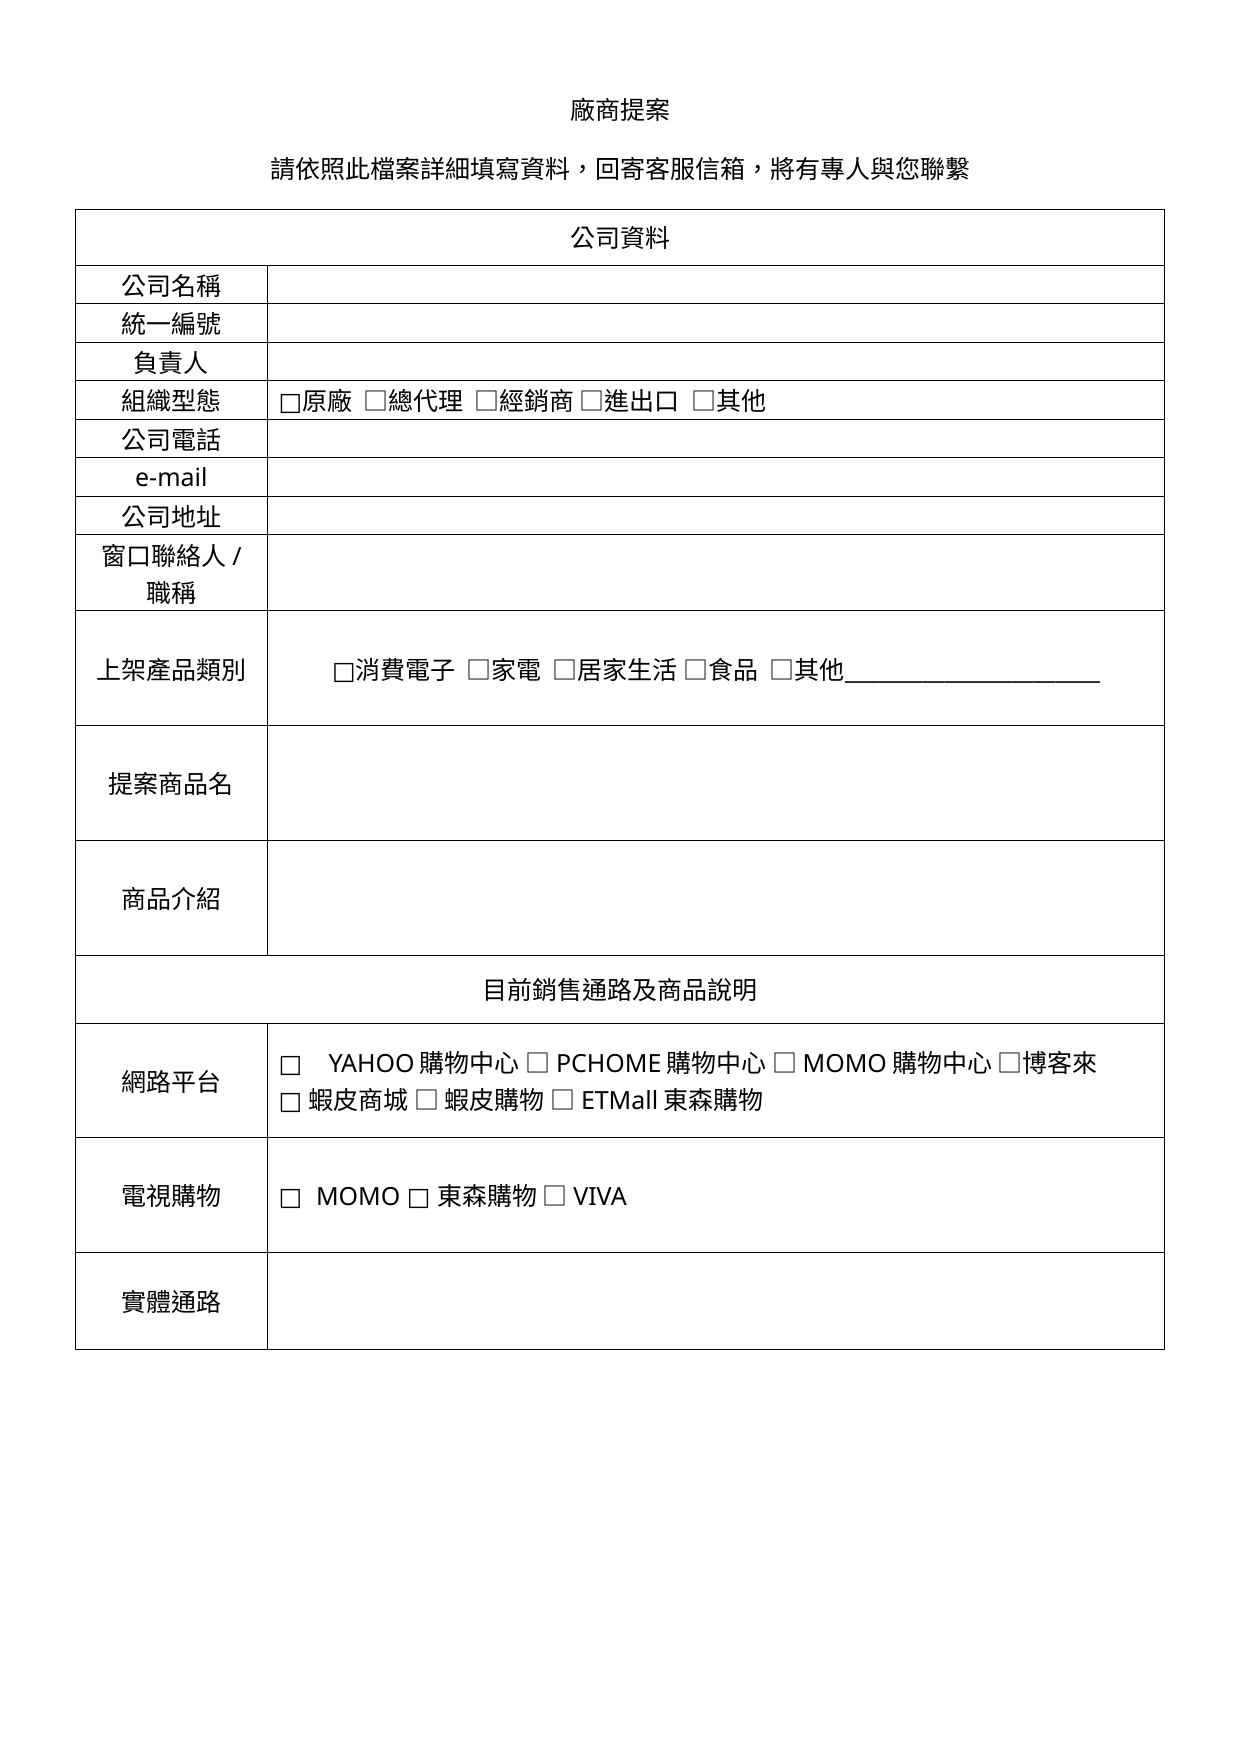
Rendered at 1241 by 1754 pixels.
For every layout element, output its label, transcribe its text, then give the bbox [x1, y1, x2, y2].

table_cell [268, 420, 1164, 457]
table_cell [268, 266, 1164, 303]
table_cell [268, 1253, 1164, 1349]
table_cell 窗口聯絡人 / 職稱 [76, 535, 267, 610]
table_cell [268, 535, 1164, 610]
table_cell 統一編號 [76, 304, 267, 342]
table_cell 公司名稱 [76, 266, 267, 303]
table_cell □原廠 □總代理 □經銷商 □進出口 □其他 [268, 381, 1164, 419]
table_cell [268, 458, 1164, 496]
table_cell 商品介紹 [76, 841, 267, 954]
table_cell 電視購物 [76, 1138, 267, 1252]
table_cell □消費電子 □家電 □居家生活 □食品 □其他_______________________ [268, 611, 1164, 725]
text 廠商提案 [75, 89, 1165, 127]
text 請依照此檔案詳細填寫資料，回寄客服信箱，將有專人與您聯繫 [75, 149, 1165, 187]
table_cell 提案商品名 [76, 726, 267, 840]
table_cell [268, 841, 1164, 954]
table_cell [268, 726, 1164, 840]
table_cell YAHOO購物中心 □ PCHOME購物中心 □ MOMO購物中心 □博客來 □ 蝦皮商城 □ 蝦皮購物 □ ETMall東森購物 [268, 1024, 1164, 1137]
table_cell 公司地址 [76, 497, 267, 534]
table_cell 公司電話 [76, 420, 267, 457]
table_cell 目前銷售通路及商品說明 [76, 956, 1164, 1022]
table_cell e-mail [76, 458, 267, 496]
table_cell [268, 304, 1164, 342]
table_cell 網路平台 [76, 1024, 267, 1137]
table_cell [268, 497, 1164, 534]
table_cell 上架產品類別 [76, 611, 267, 725]
table_cell MOMO □ 東森購物 □ VIVA [268, 1138, 1164, 1252]
table_cell 實體通路 [76, 1253, 267, 1349]
table_header 公司資料 [76, 210, 1164, 264]
table_cell 組織型態 [76, 381, 267, 419]
table_cell 負責人 [76, 343, 267, 380]
table_cell [268, 343, 1164, 380]
